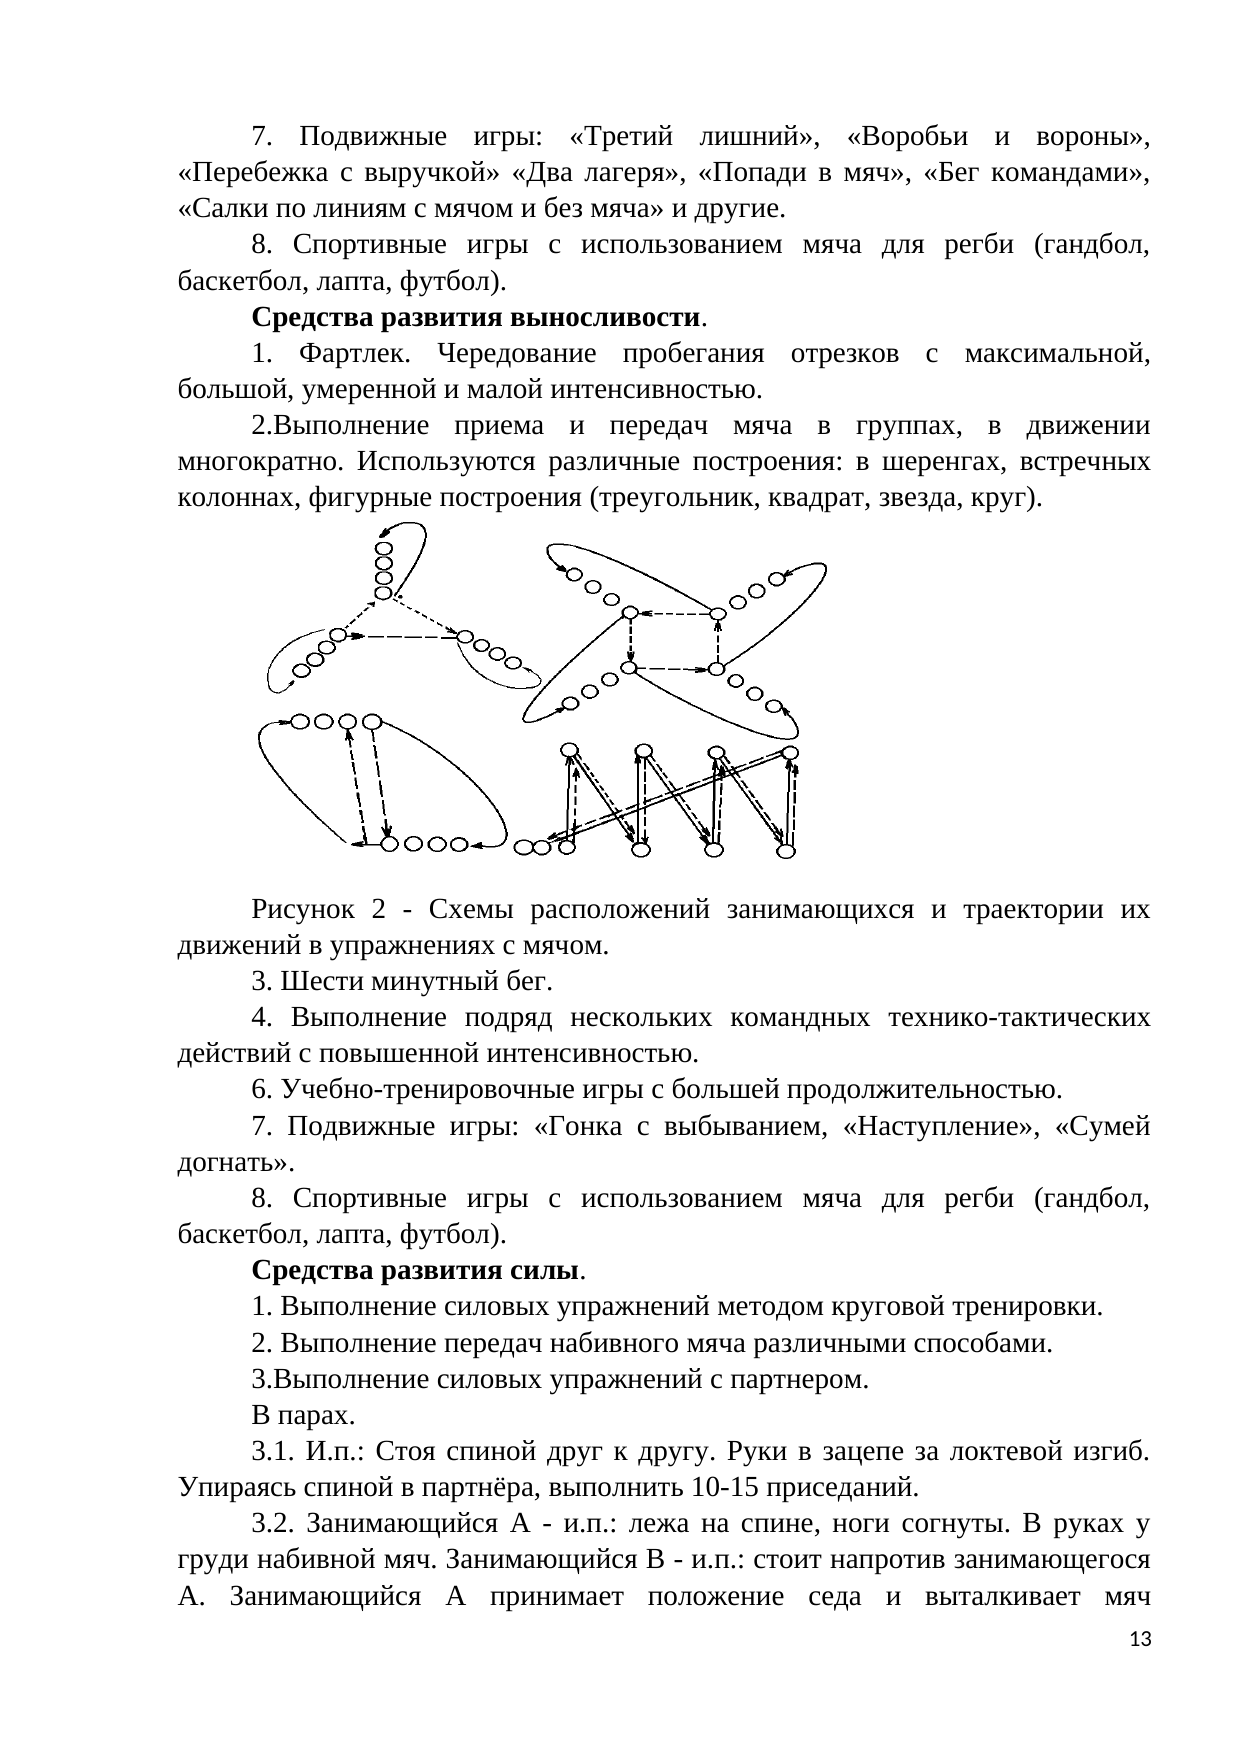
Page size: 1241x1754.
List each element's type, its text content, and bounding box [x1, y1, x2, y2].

text В парах. [177, 1397, 1152, 1431]
text 8. Спортивные игры с использованием мяча для регби (гандбол, баскетбол, лапта, футбол). [177, 227, 1152, 296]
text 7. Подвижные игры: «Гонка с выбыванием, «Наступление», «Сумей догнать». [177, 1108, 1152, 1177]
text 2.Выполнение приема и передач мяча в группах, в движении многократно. Используются различные построения: в шеренгах, встречных колоннах, фигурные построения (треугольник, квадрат, звезда, круг). [177, 407, 1152, 513]
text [177, 1505, 1152, 1611]
text 1. Фартлек. Чередование пробегания отрезков с максимальной, большой, умеренной и малой интенсивностью. [177, 335, 1152, 405]
text 3.Выполнение силовых упражнений с партнером. [177, 1361, 1152, 1394]
picture [251, 515, 834, 860]
text 2. Выполнение передач набивного мяча различными способами. [177, 1325, 1152, 1358]
text 8. Спортивные игры с использованием мяча для регби (гандбол, баскетбол, лапта, футбол). [177, 1180, 1152, 1250]
text 4. Выполнение подряд нескольких командных технико-тактических действий с повышенной интенсивностью. [177, 999, 1152, 1069]
text Средства развития силы. [177, 1252, 1152, 1286]
text 7. Подвижные игры: «Третий лишний», «Воробьи и вороны», «Перебежка с выручкой» «Два лагеря», «Попади в мяч», «Бег командами», «Салки по линиям с мячом и без мяча» и другие. [177, 118, 1152, 224]
text 1. Выполнение силовых упражнений методом круговой тренировки. [177, 1288, 1152, 1322]
text Средства развития выносливости. [177, 299, 1152, 332]
text Рисунок 2 - Схемы расположений занимающихся и траектории их движений в упражнениях с мячом. [177, 891, 1152, 961]
text 3.1. И.п.: Стоя спиной друг к другу. Руки в зацепе за локтевой изгиб. Упираясь спиной в партнёра, выполнить 10-15 приседаний. [177, 1433, 1152, 1503]
text 6. Учебно-тренировочные игры с большей продолжительностью. [177, 1072, 1152, 1105]
text 3. Шести минутный бег. [177, 963, 1152, 997]
